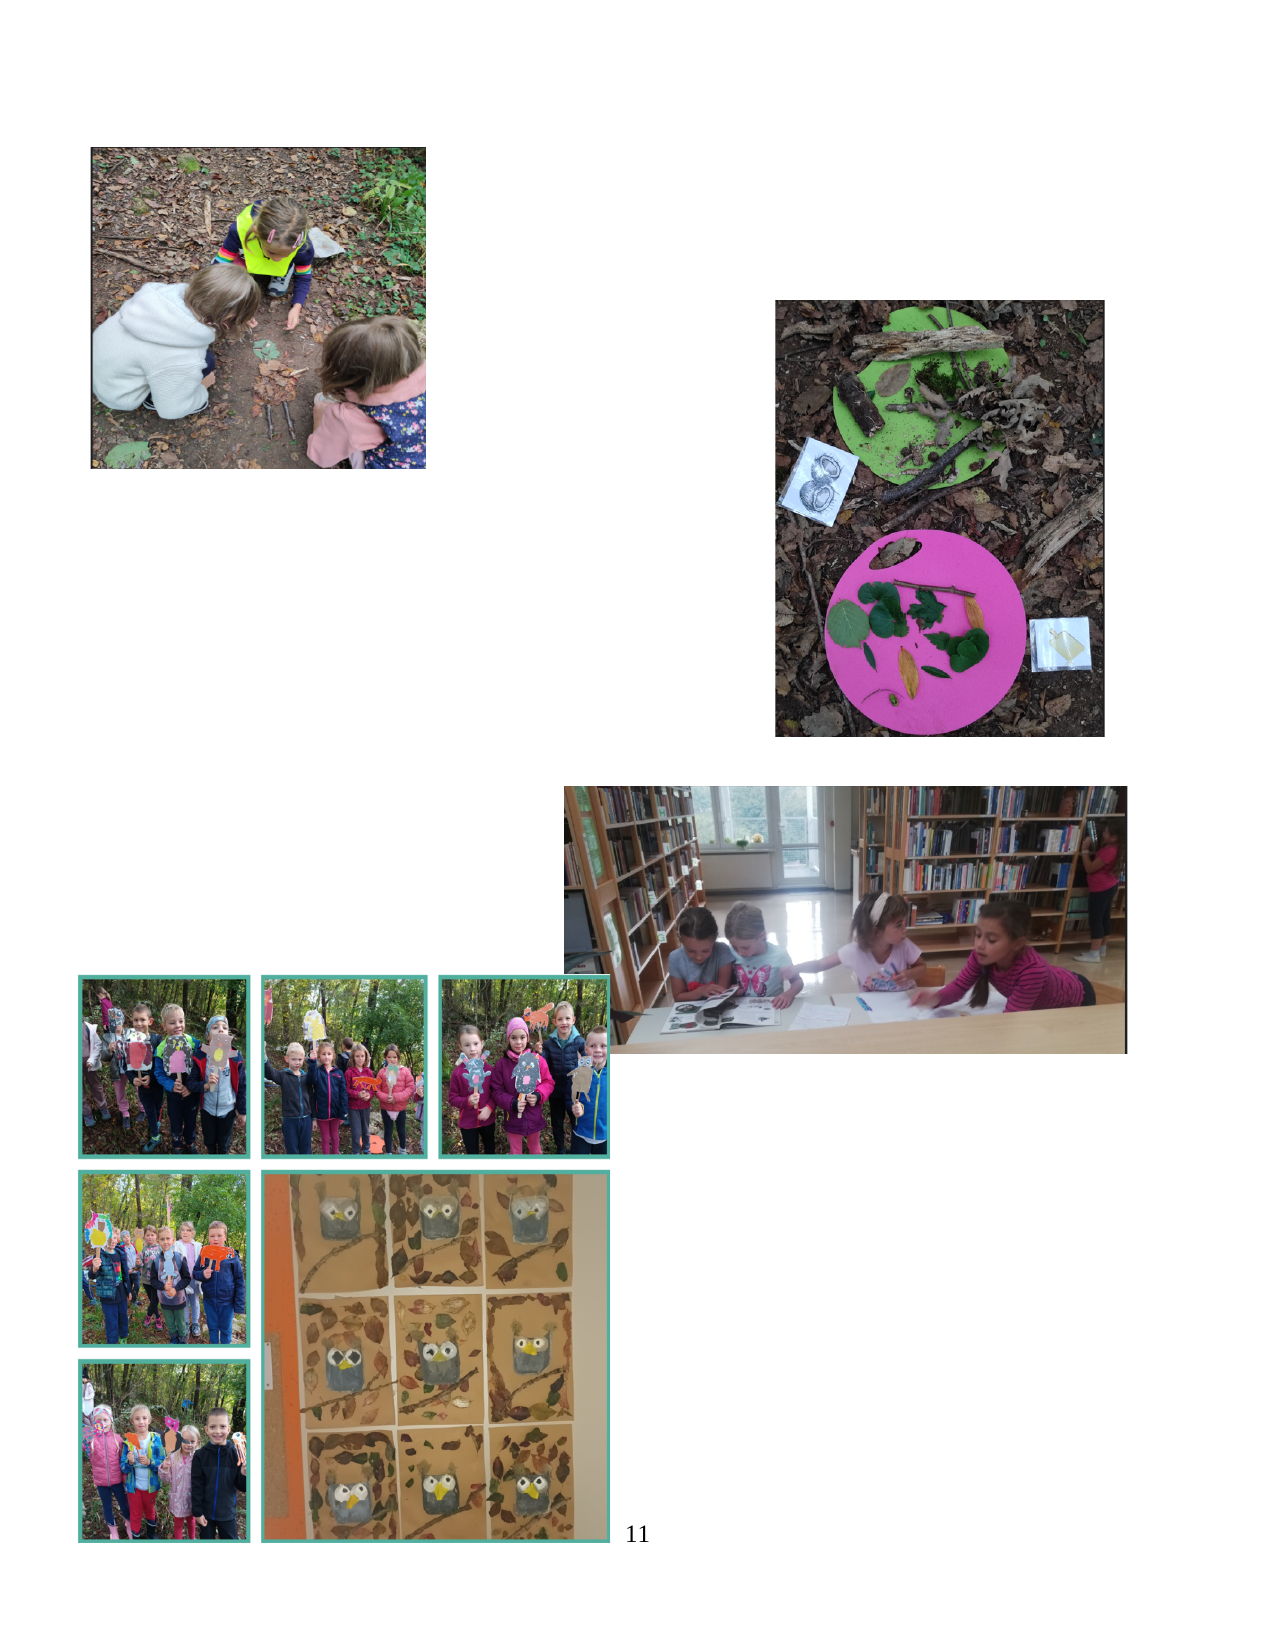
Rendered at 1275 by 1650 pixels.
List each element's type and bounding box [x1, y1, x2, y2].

table_header [148, 148, 576, 755]
picture [90, 147, 426, 469]
picture [775, 300, 1105, 737]
picture [76, 786, 1128, 1543]
table_header [576, 148, 1221, 755]
